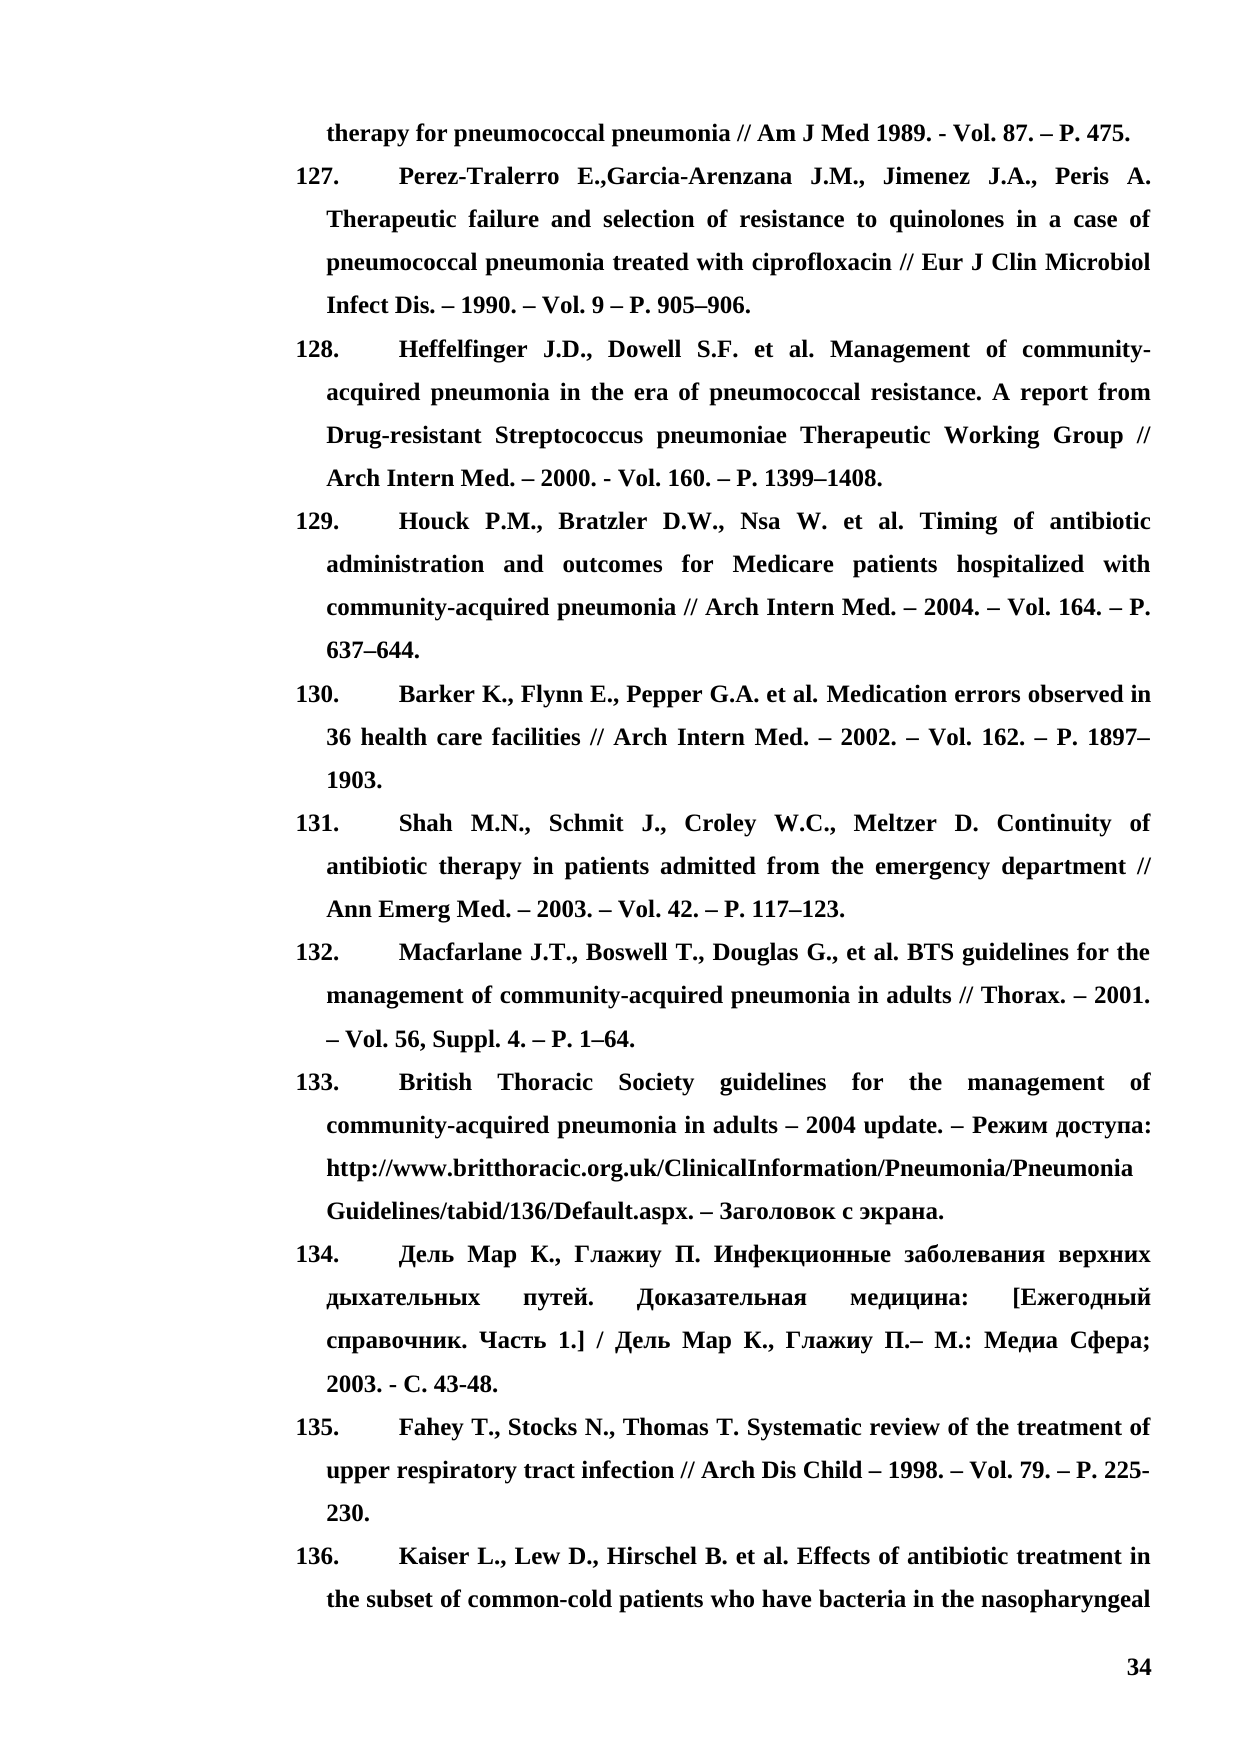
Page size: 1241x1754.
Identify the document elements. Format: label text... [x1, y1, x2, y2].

list Heffelfinger J.D., Dowell S.F. et al. Management of community-acquired pneumonia in the era of pneumococcal resistance. A report from Drug-resistant Streptococcus pneumoniae Therapeutic Working Group // Arch Intern Med. – 2000. - Vol. 160. – P. 1399–1408. [295, 334, 1152, 492]
list Barker K., Flynn E., Pepper G.A. et al. Medication errors observed in 36 health care facilities // Arch Intern Med. – 2002. – Vol. 162. – P. 1897–1903. [295, 679, 1152, 794]
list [295, 118, 1152, 147]
list British Thoracic Society guidelines for the management of community-acquired pneumonia in adults – 2004 update. – Режим доступа: http://www.britthoracic.org.uk/ClinicalInformation/Pneumonia/PneumoniaGuidelines/tabid/136/Default.aspx. – Заголовок с экрана. [295, 1067, 1152, 1225]
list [295, 1541, 1152, 1613]
list Macfarlane J.T., Boswell T., Douglas G., et al. BTS guidelines for the management of community-acquired pneumonia in adults // Thorax. – 2001. – Vol. 56, Suppl. 4. – P. 1–64. [295, 937, 1152, 1052]
list Perez-Tralerro E.,Garcia-Arenzana J.M., Jimenez J.A., Peris A. Therapeutic failure and selection of resistance to quinolones in a case of pneumococcal pneumonia treated with ciprofloxacin // Eur J Clin Microbiol Infect Dis. – 1990. – Vol. 9 – P. 905–906. [295, 161, 1152, 319]
list Fahey T., Stocks N., Thomas T. Systematic review of the treatment of upper respiratory tract infection // Arch Dis Child – 1998. – Vol. 79. – P. 225-230. [295, 1412, 1152, 1527]
list Shah M.N., Schmit J., Croley W.C., Meltzer D. Continuity of antibiotic therapy in patients admitted from the emergency department // Ann Emerg Med. – 2003. – Vol. 42. – P. 117–123. [295, 808, 1152, 923]
list Дель Мар К., Глажиу П. Инфекционные заболевания верхних дыхательных путей. Доказательная медицина: [Ежегодный справочник. Часть 1.] / Дель Мар К., Глажиу П.– М.: Медиа Сфера; 2003. - С. 43-48. [295, 1239, 1152, 1397]
list Houck P.M., Bratzler D.W., Nsa W. et al. Timing of antibiotic administration and outcomes for Medicare patients hospitalized with community-acquired pneumonia // Arch Intern Med. – 2004. – Vol. 164. – P. 637–644. [295, 506, 1152, 664]
